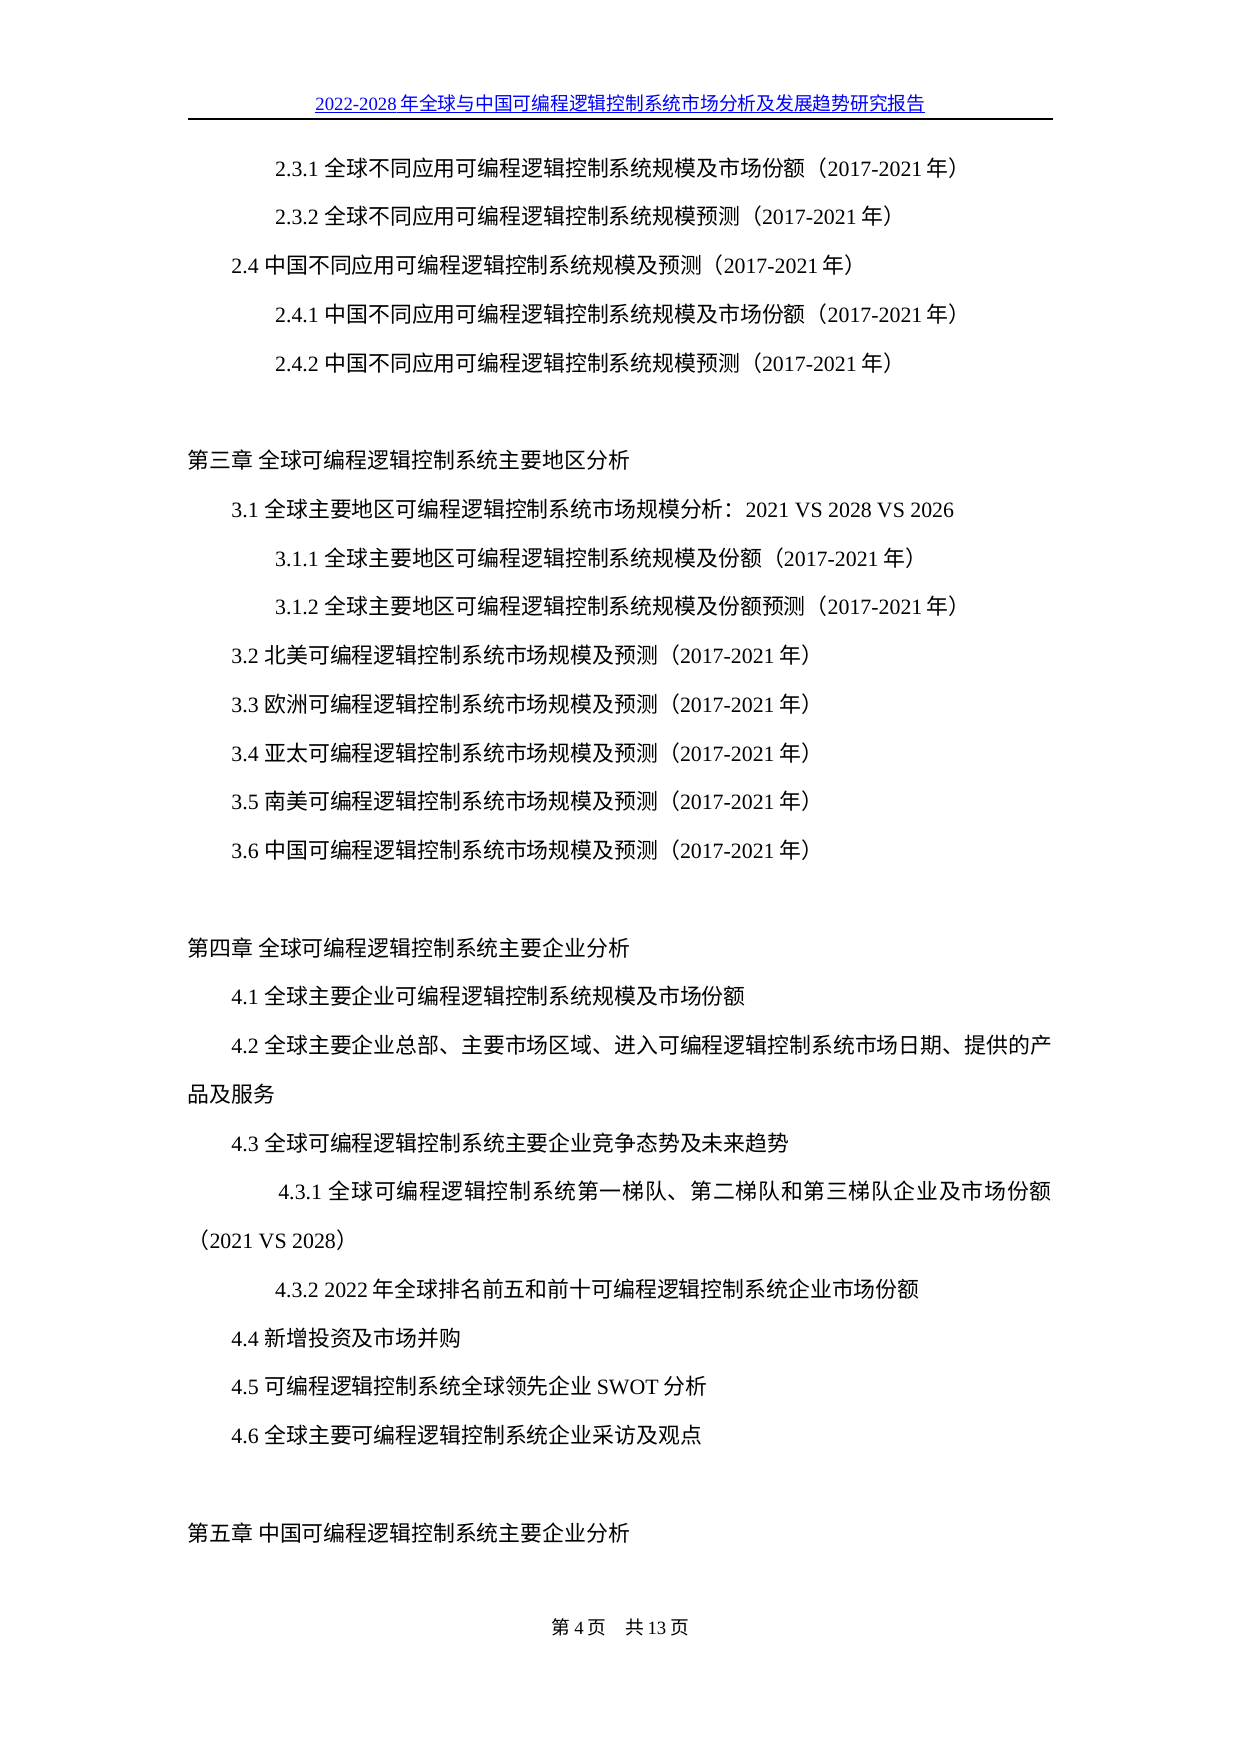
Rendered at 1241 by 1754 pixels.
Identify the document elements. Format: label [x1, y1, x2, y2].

text [187, 150, 1053, 1548]
